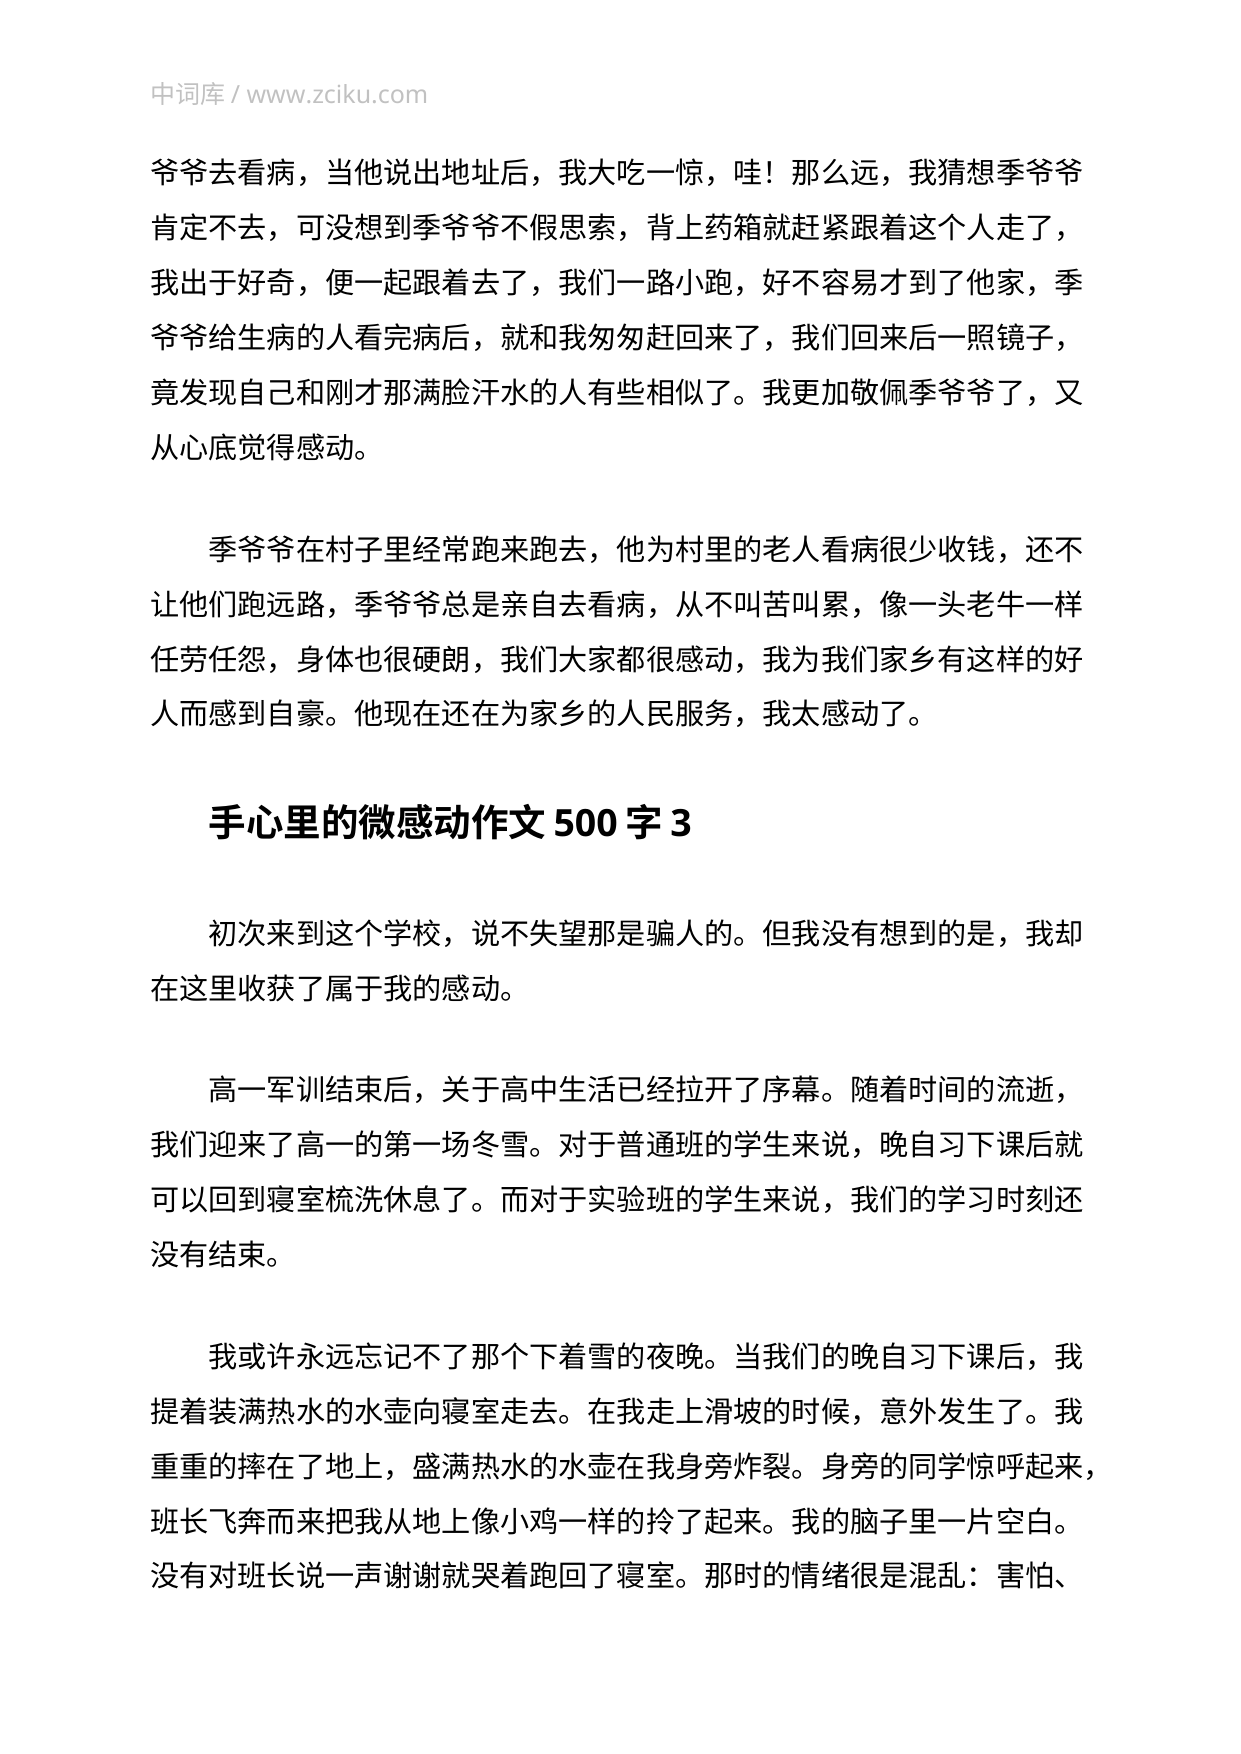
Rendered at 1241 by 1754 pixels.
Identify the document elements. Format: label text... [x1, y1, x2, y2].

text 手心里的微感动作文500字3 [150, 793, 1090, 847]
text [150, 1333, 1090, 1595]
text 季爷爷在村子里经常跑来跑去，他为村里的老人看病很少收钱，还不让他们跑远路，季爷爷总是亲自去看病，从不叫苦叫累，像一头老牛一样任劳任怨，身体也很硬朗，我们大家都很感动，我为我们家乡有这样的好人而感到自豪。他现在还在为家乡的人民服务，我太感动了。 [150, 526, 1090, 733]
text 初次来到这个学校，说不失望那是骗人的。但我没有想到的是，我却在这里收获了属于我的感动。 [150, 910, 1090, 1007]
text 高一军训结束后，关于高中生活已经拉开了序幕。随着时间的流逝，我们迎来了高一的第一场冬雪。对于普通班的学生来说，晚自习下课后就可以回到寝室梳洗休息了。而对于实验班的学生来说，我们的学习时刻还没有结束。 [150, 1067, 1090, 1274]
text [150, 150, 1090, 467]
